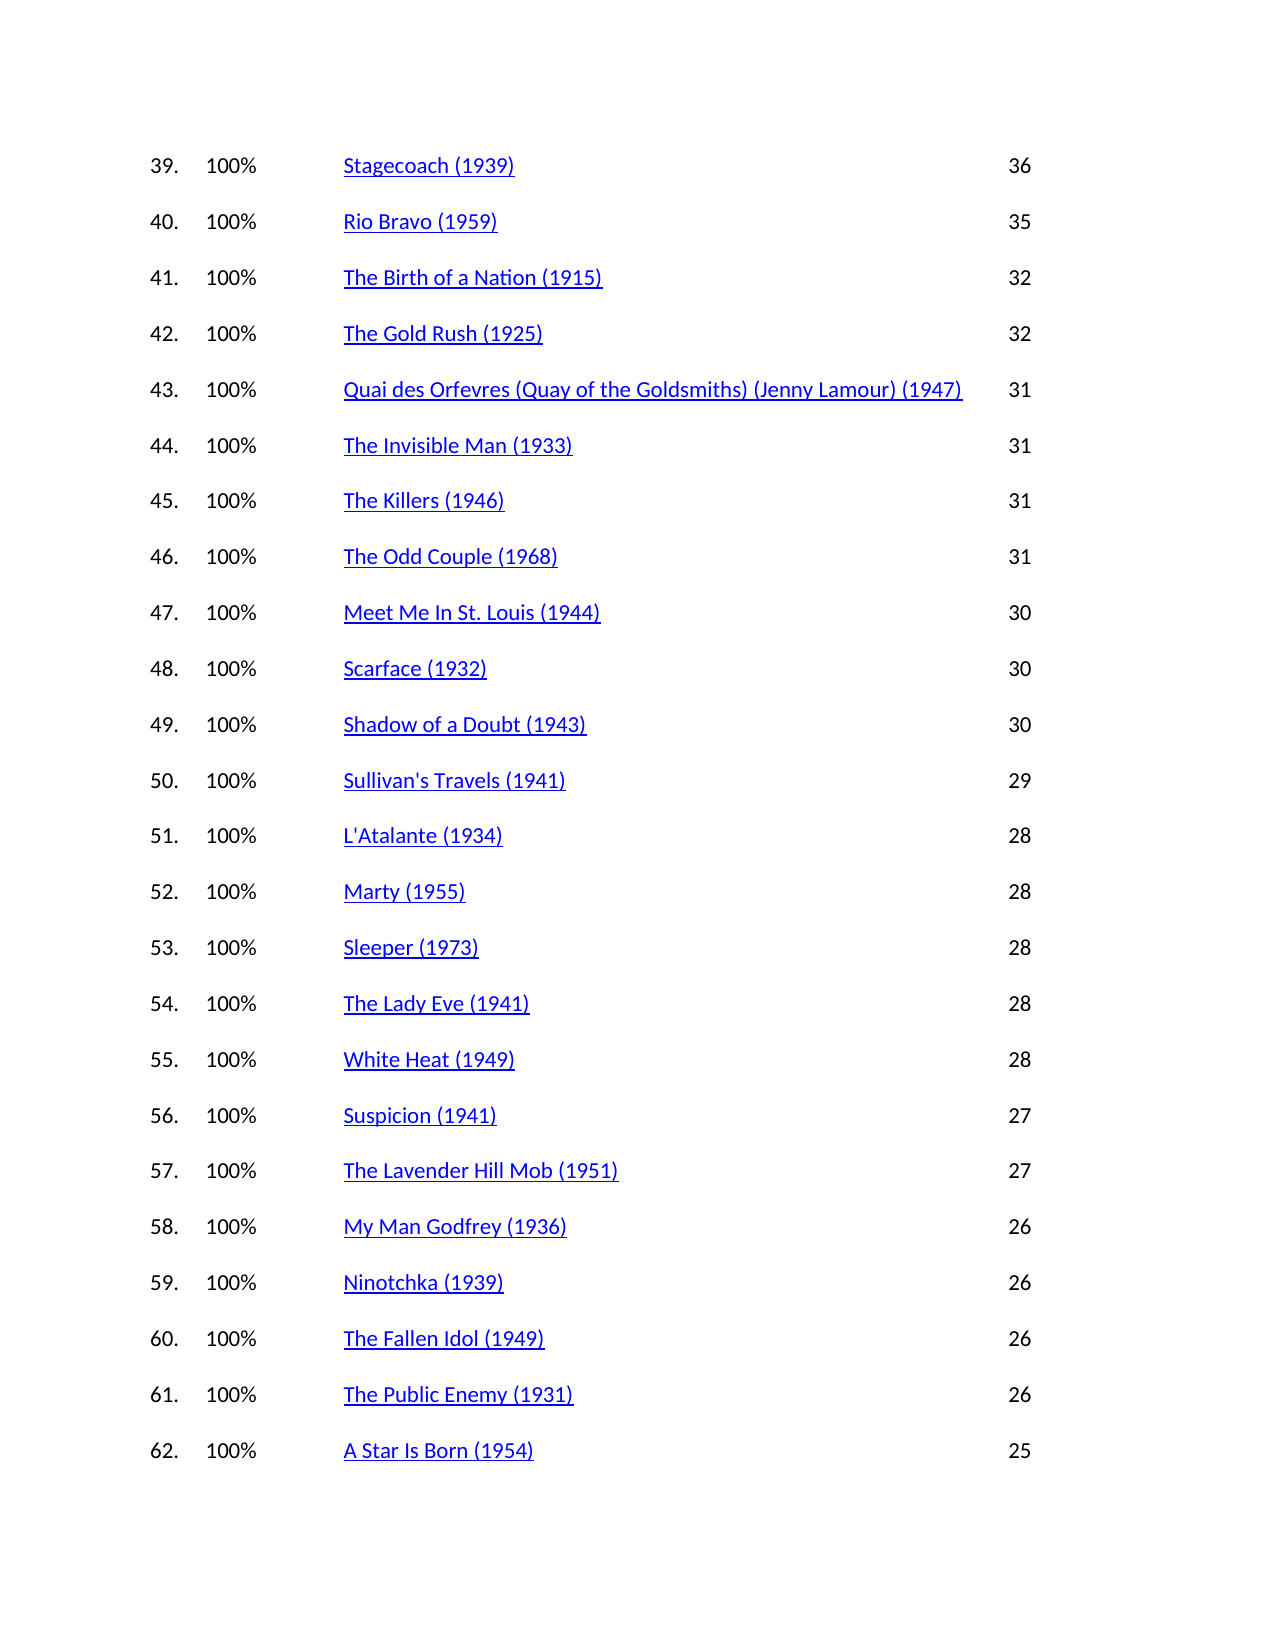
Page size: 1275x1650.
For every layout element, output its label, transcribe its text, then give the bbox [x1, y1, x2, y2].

table_cell 44. [149, 429, 204, 485]
table_cell 31 [1006, 541, 1133, 597]
table_cell The Odd Couple (1968) [342, 541, 1006, 597]
table_cell 100% [204, 373, 342, 429]
table_cell 55. [149, 1043, 204, 1099]
table_cell 41. [149, 262, 204, 317]
table_cell 25 [1006, 1434, 1133, 1490]
table_cell 32 [1006, 318, 1133, 373]
table_cell 100% [204, 1267, 342, 1322]
table_cell My Man Godfrey (1936) [342, 1211, 1006, 1267]
table_cell 100% [204, 485, 342, 541]
table_cell 100% [204, 653, 342, 708]
table_cell 100% [204, 429, 342, 485]
table_cell Rio Bravo (1959) [342, 206, 1006, 262]
table_cell 35 [1006, 206, 1133, 262]
table_cell 30 [1006, 653, 1133, 708]
table_cell 31 [1006, 429, 1133, 485]
table_cell 100% [204, 1211, 342, 1267]
table_cell Sleeper (1973) [342, 932, 1006, 987]
table_cell 42. [149, 318, 204, 373]
table_cell The Lavender Hill Mob (1951) [342, 1155, 1006, 1211]
table_cell 100% [204, 1099, 342, 1155]
table_cell A Star Is Born (1954) [342, 1434, 1006, 1490]
table_cell 100% [204, 988, 342, 1043]
table_cell 100% [204, 1155, 342, 1211]
table_cell 46. [149, 541, 204, 597]
table_cell 30 [1006, 597, 1133, 652]
table_cell 100% [204, 150, 342, 206]
table_cell L'Atalante (1934) [342, 820, 1006, 876]
table_cell Marty (1955) [342, 876, 1006, 932]
table_cell 28 [1006, 988, 1133, 1043]
table_cell 26 [1006, 1211, 1133, 1267]
table_cell 40. [149, 206, 204, 262]
table_cell 48. [149, 653, 204, 708]
table_cell 56. [149, 1099, 204, 1155]
table_cell The Lady Eve (1941) [342, 988, 1006, 1043]
table_cell Stagecoach (1939) [342, 150, 1006, 206]
table_cell The Public Enemy (1931) [342, 1378, 1006, 1434]
table_cell 29 [1006, 764, 1133, 820]
table_cell 100% [204, 1434, 342, 1490]
table_cell The Fallen Idol (1949) [342, 1323, 1006, 1378]
table_cell 39. [149, 150, 204, 206]
table_cell 57. [149, 1155, 204, 1211]
table_cell Suspicion (1941) [342, 1099, 1006, 1155]
table_cell 31 [1006, 485, 1133, 541]
table_cell 27 [1006, 1099, 1133, 1155]
table_cell 52. [149, 876, 204, 932]
table_cell 53. [149, 932, 204, 987]
table_cell 100% [204, 262, 342, 317]
table_cell The Birth of a Nation (1915) [342, 262, 1006, 317]
table_cell Meet Me In St. Louis (1944) [342, 597, 1006, 652]
table_cell 100% [204, 764, 342, 820]
table_cell 28 [1006, 876, 1133, 932]
table_cell The Killers (1946) [342, 485, 1006, 541]
table_cell Scarface (1932) [342, 653, 1006, 708]
table_cell 50. [149, 764, 204, 820]
table_cell The Gold Rush (1925) [342, 318, 1006, 373]
table_cell 100% [204, 318, 342, 373]
table_cell 36 [1006, 150, 1133, 206]
table_cell 58. [149, 1211, 204, 1267]
table_cell 59. [149, 1267, 204, 1322]
table_cell White Heat (1949) [342, 1043, 1006, 1099]
table_cell 51. [149, 820, 204, 876]
table_cell 61. [149, 1378, 204, 1434]
table_cell 100% [204, 1378, 342, 1434]
table_cell 100% [204, 597, 342, 652]
table_cell 27 [1006, 1155, 1133, 1211]
table_cell 26 [1006, 1267, 1133, 1322]
table_cell 47. [149, 597, 204, 652]
table_cell 26 [1006, 1378, 1133, 1434]
table_cell Ninotchka (1939) [342, 1267, 1006, 1322]
table_cell 30 [1006, 708, 1133, 764]
table_cell 100% [204, 1323, 342, 1378]
table_cell 28 [1006, 932, 1133, 987]
table_cell The Invisible Man (1933) [342, 429, 1006, 485]
table_cell 100% [204, 541, 342, 597]
table_cell 62. [149, 1434, 204, 1490]
table_cell 32 [1006, 262, 1133, 317]
table_cell Quai des Orfevres (Quay of the Goldsmiths) (Jenny Lamour) (1947) [342, 373, 1006, 429]
table_cell 43. [149, 373, 204, 429]
table_cell Shadow of a Doubt (1943) [342, 708, 1006, 764]
table_cell Sullivan's Travels (1941) [342, 764, 1006, 820]
table_cell 60. [149, 1323, 204, 1378]
table_cell 28 [1006, 820, 1133, 876]
table_cell 28 [1006, 1043, 1133, 1099]
table_cell 49. [149, 708, 204, 764]
table_cell 100% [204, 206, 342, 262]
table_cell 26 [1006, 1323, 1133, 1378]
table_cell 100% [204, 708, 342, 764]
table_cell 54. [149, 988, 204, 1043]
table_cell 100% [204, 932, 342, 987]
table_cell 100% [204, 876, 342, 932]
table_cell 100% [204, 820, 342, 876]
table_cell 45. [149, 485, 204, 541]
table_cell 31 [1006, 373, 1133, 429]
table_cell 100% [204, 1043, 342, 1099]
